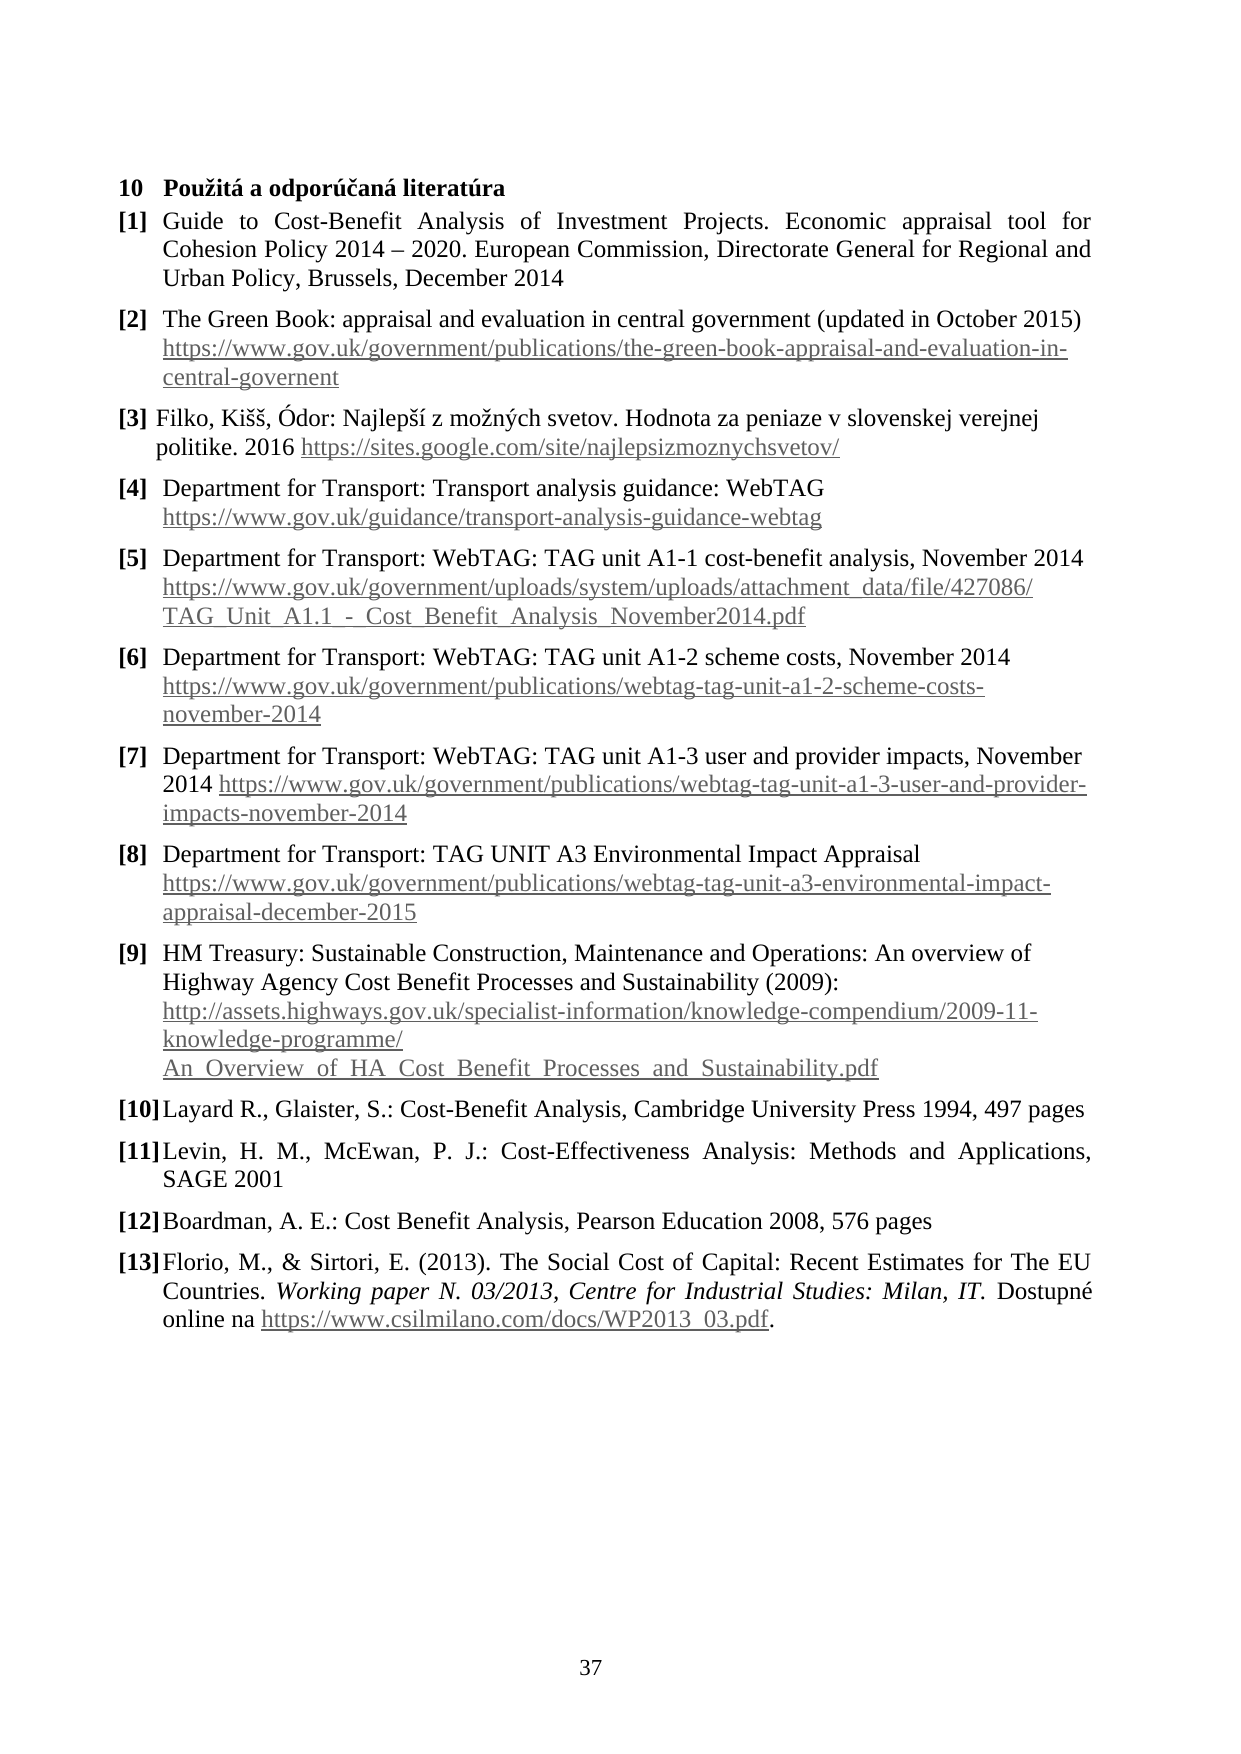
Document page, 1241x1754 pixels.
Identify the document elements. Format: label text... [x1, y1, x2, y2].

list Guide to Cost-Benefit Analysis of Investment Projects. Economic appraisal tool for Cohesion Policy 2014 – 2020. European Commission, Directorate General for Regional and Urban Policy, Brussels, December 2014 [118, 206, 1092, 292]
list Department for Transport: TAG UNIT A3 Environmental Impact Appraisal https://www.gov.uk/government/publications/webtag-tag-unit-a3-environmental-impact-appraisal-december-2015 [118, 839, 1092, 926]
subtitle Použitá a odporúčaná literatúra [118, 173, 1092, 201]
list Department for Transport: WebTAG: TAG unit A1-3 user and provider impacts, November 2014 https://www.gov.uk/government/publications/webtag-tag-unit-a1-3-user-and-provider-impacts-november-2014 [118, 741, 1092, 827]
list Department for Transport: Transport analysis guidance: WebTAG https://www.gov.uk/guidance/transport-analysis-guidance-webtag [118, 473, 1092, 531]
list The Green Book: appraisal and evaluation in central government (updated in October 2015) https://www.gov.uk/government/publications/the-green-book-appraisal-and-evaluation-in-central-governent [118, 304, 1092, 391]
list Levin, H. M., McEwan, P. J.: Cost-Effectiveness Analysis: Methods and Applications, SAGE 2001 [118, 1136, 1092, 1193]
list Department for Transport: WebTAG: TAG unit A1-1 cost-benefit analysis, November 2014 https://www.gov.uk/government/uploads/system/uploads/attachment_data/file/427086/TAG_Unit_A1.1_-_Cost_Benefit_Analysis_November2014.pdf [118, 543, 1092, 629]
list Florio, M., & Sirtori, E. (2013). The Social Cost of Capital: Recent Estimates for The EU Countries. Working paper N. 03/2013, Centre for Industrial Studies: Milan, IT. Dostupné online na https://www.csilmilano.com/docs/WP2013_03.pdf. [118, 1247, 1092, 1333]
list Department for Transport: WebTAG: TAG unit A1-2 scheme costs, November 2014 https://www.gov.uk/government/publications/webtag-tag-unit-a1-2-scheme-costs-november-2014 [118, 642, 1092, 728]
list Filko, Kišš, Ódor: Najlepší z možných svetov. Hodnota za peniaze v slovenskej verejnej politike. 2016 https://sites.google.com/site/najlepsizmoznychsvetov/ [118, 403, 1092, 461]
list Layard R., Glaister, S.: Cost-Benefit Analysis, Cambridge University Press 1994, 497 pages [118, 1094, 1092, 1123]
list Boardman, A. E.: Cost Benefit Analysis, Pearson Education 2008, 576 pages [118, 1206, 1092, 1234]
list HM Treasury: Sustainable Construction, Maintenance and Operations: An overview of Highway Agency Cost Benefit Processes and Sustainability (2009): http://assets.highways.gov.uk/specialist-information/knowledge-compendium/2009-11-knowledge-programme/An_Overview_of_HA_Cost_Benefit_Processes_and_Sustainability.pdf [118, 938, 1092, 1082]
